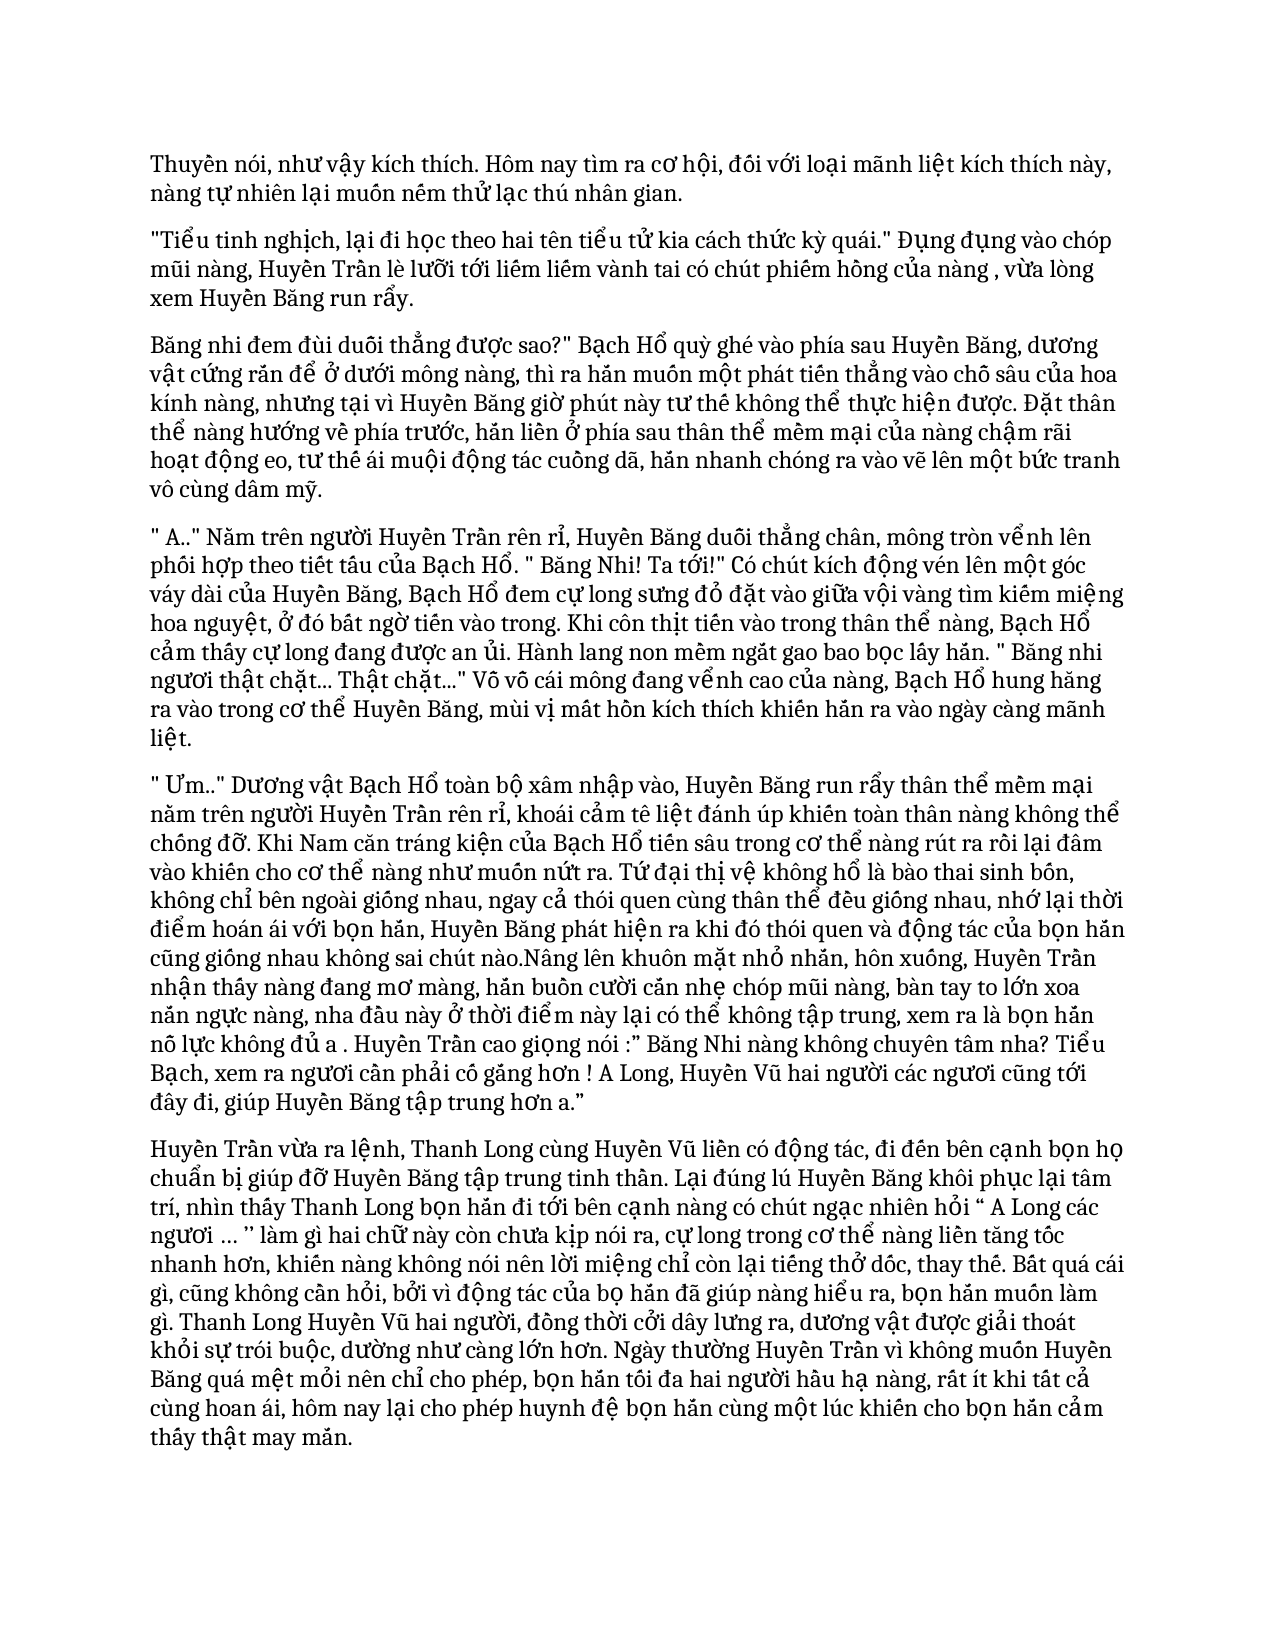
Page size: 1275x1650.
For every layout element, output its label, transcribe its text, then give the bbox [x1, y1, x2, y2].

text Băng nhi đem đùi duỗi thẳng được sao?" Bạch Hổ quỳ ghé vào phía sau Huyền Băng, dương vật cứng rắn để ở dưới mông nàng, thì ra hắn muốn một phát tiến thẳng vào chỗ sâu của hoa kính nàng, nhưng tại vì Huyền Băng giờ phút này tư thế không thể thực hiện được. Đặt thân thể nàng hướng về phía trước, hắn liền ở phía sau thân thể mềm mại của nàng chậm rãi hoạt động eo, tư thế ái muội động tác cuồng dã, hắn nhanh chóng ra vào vẽ lên một bức tranh vô cùng dâm mỹ. [150, 331, 1125, 504]
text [150, 150, 1125, 207]
text "Tiểu tinh nghịch, lại đi học theo hai tên tiểu tử kia cách thức kỳ quái." Đụng đụng vào chóp mũi nàng, Huyền Trần lè lưỡi tới liếm liếm vành tai có chút phiếm hồng của nàng , vừa lòng xem Huyền Băng run rẩy. [150, 226, 1125, 312]
text " Ưm.." Dương vật Bạch Hổ toàn bộ xâm nhập vào, Huyền Băng run rẩy thân thể mềm mại nằm trên người Huyền Trần rên rỉ, khoái cảm tê liệt đánh úp khiến toàn thân nàng không thể chống đỡ. Khi Nam căn tráng kiện của Bạch Hổ tiến sâu trong cơ thể nàng rút ra rồi lại đâm vào khiến cho cơ thể nàng như muốn nứt ra. Tứ đại thị vệ không hổ là bào thai sinh bốn, không chỉ bên ngoài giống nhau, ngay cả thói quen cùng thân thể đều giống nhau, nhớ lại thời điểm hoán ái với bọn hắn, Huyền Băng phát hiện ra khi đó thói quen và động tác của bọn hắn cũng giống nhau không sai chút nào.Nâng lên khuôn mặt nhỏ nhắn, hôn xuống, Huyền Trần nhận thấy nàng đang mơ màng, hắn buồn cười cắn nhẹ chóp mũi nàng, bàn tay to lớn xoa nắn ngực nàng, nha đầu này ở thời điểm này lại có thể không tập trung, xem ra là bọn hắn nỗ lực không đủ a . Huyền Trần cao giọng nói :” Băng Nhi nàng không chuyên tâm nha? Tiểu Bạch, xem ra ngươi cần phải cố gắng hơn ! A Long, Huyền Vũ hai người các ngươi cũng tới đây đi, giúp Huyền Băng tập trung hơn a.” [150, 771, 1125, 1116]
text " A.." Nằm trên người Huyền Trần rên rỉ, Huyền Băng duỗi thẳng chân, mông tròn vểnh lên phối hợp theo tiết tấu của Bạch Hổ. " Băng Nhi! Ta tới!" Có chút kích động vén lên một góc váy dài của Huyền Băng, Bạch Hổ đem cự long sưng đỏ đặt vào giữa vội vàng tìm kiếm miệng hoa nguyệt, ở đó bất ngờ tiến vào trong. Khi côn thịt tiến vào trong thân thể nàng, Bạch Hổ cảm thấy cự long đang được an ủi. Hành lang non mềm ngắt gao bao bọc lấy hắn. " Băng nhi ngươi thật chặt... Thật chặt..." Vỗ vỗ cái mông đang vểnh cao của nàng, Bạch Hổ hung hăng ra vào trong cơ thể Huyền Băng, mùi vị mất hồn kích thích khiến hắn ra vào ngày càng mãnh liệt. [150, 522, 1125, 752]
text Huyền Trần vừa ra lệnh, Thanh Long cùng Huyền Vũ liền có động tác, đi đến bên cạnh bọn họ chuẩn bị giúp đỡ Huyền Băng tập trung tinh thần. Lại đúng lú Huyền Băng khôi phục lại tâm trí, nhìn thấy Thanh Long bọn hắn đi tới bên cạnh nàng có chút ngạc nhiên hỏi “ A Long các ngươi … ’’ làm gì hai chữ này còn chưa kịp nói ra, cự long trong cơ thể nàng liền tăng tốc nhanh hơn, khiến nàng không nói nên lời miệng chỉ còn lại tiếng thở dốc, thay thế. Bất quá cái gì, cũng không cần hỏi, bởi vì động tác của bọ hắn đã giúp nàng hiểu ra, bọn hắn muốn làm gì. Thanh Long Huyền Vũ hai người, đồng thời cởi dây lưng ra, dương vật được giải thoát khỏi sự trói buộc, dường như càng lớn hơn. Ngày thường Huyền Trần vì không muốn Huyền Băng quá mệt mỏi nên chỉ cho phép, bọn hắn tối đa hai người hầu hạ nàng, rất ít khi tất cả cùng hoan ái, hôm nay lại cho phép huynh đệ bọn hắn cùng một lúc khiến cho bọn hắn cảm thấy thật may mắn. [150, 1135, 1125, 1451]
